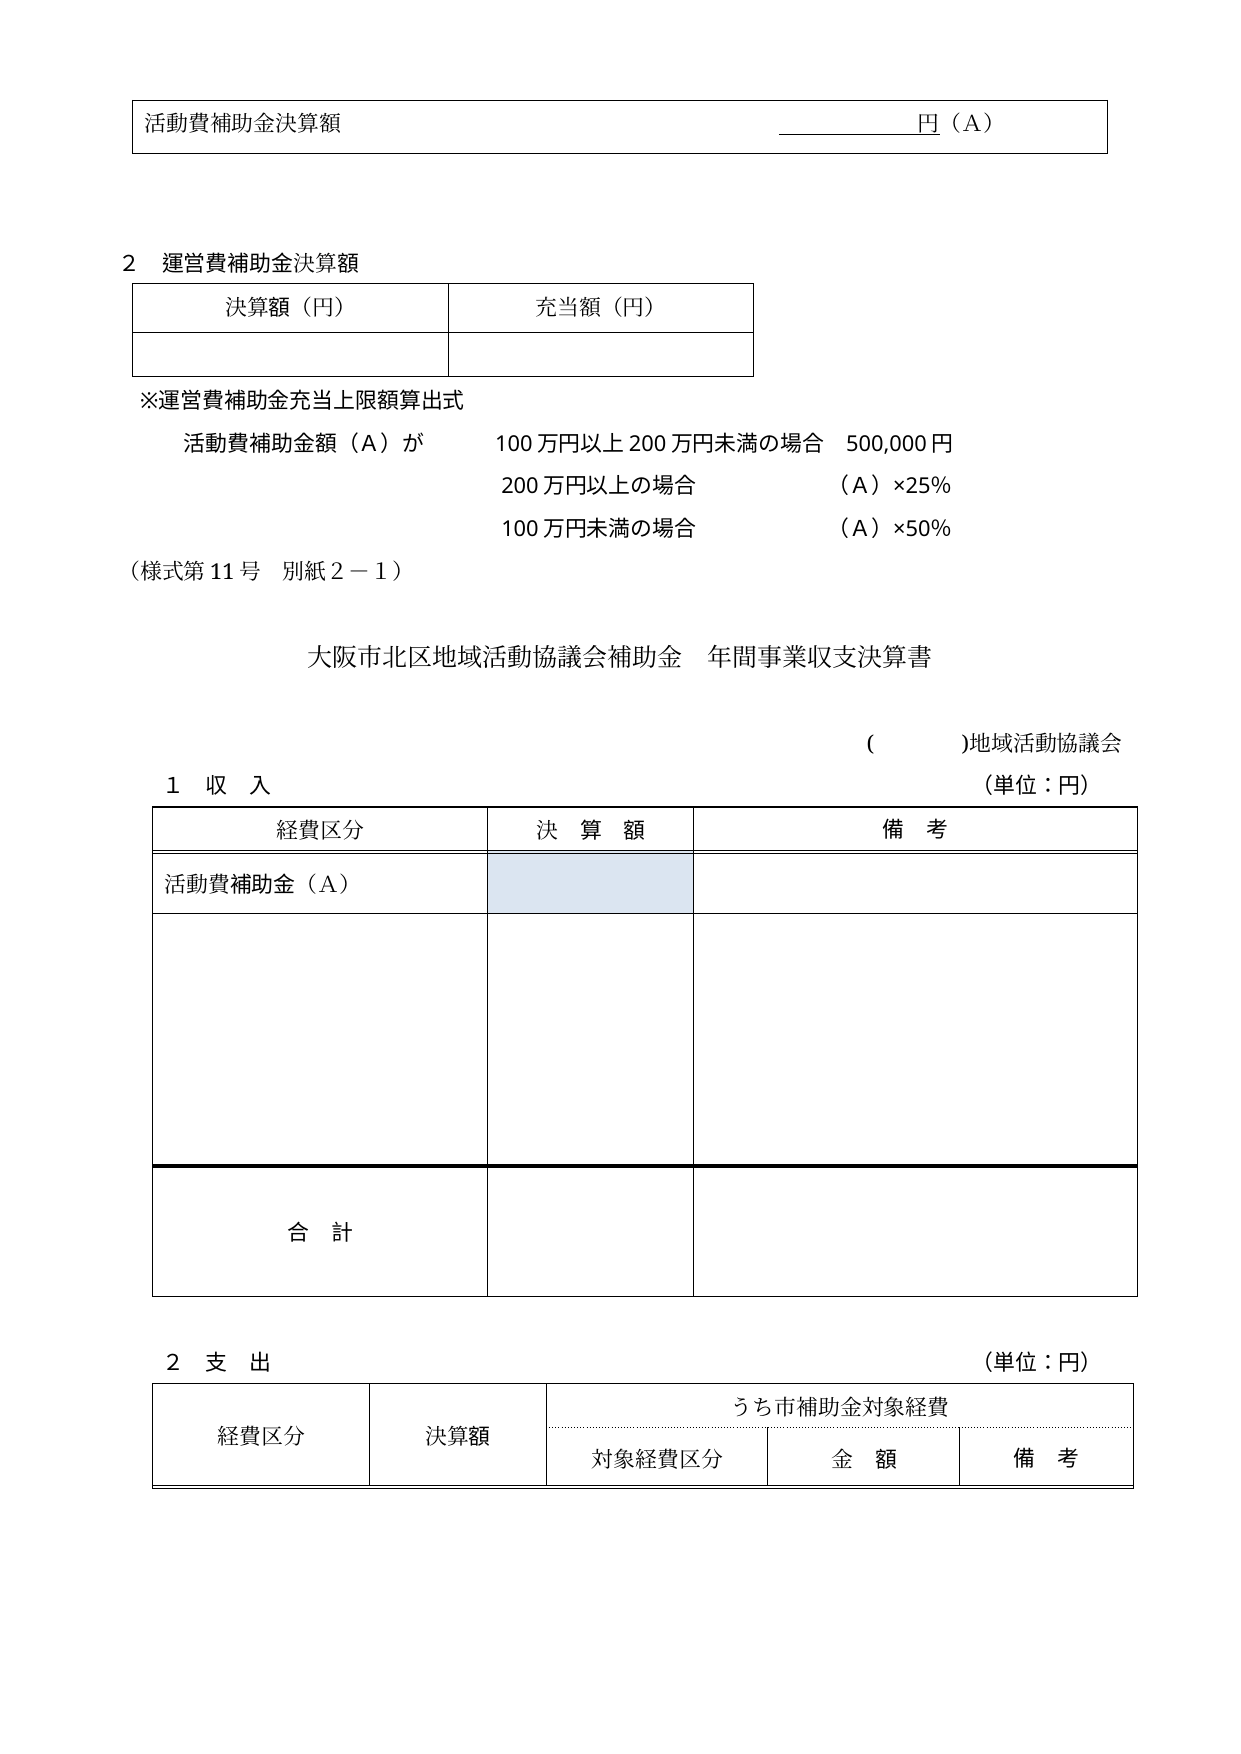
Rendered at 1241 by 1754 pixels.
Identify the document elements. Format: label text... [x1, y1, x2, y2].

table_cell 備 考 [960, 1427, 1133, 1485]
table_header 活動費補助金決算額 円（Ａ） [133, 101, 1107, 153]
table_cell [488, 854, 693, 913]
table_header 決算額 [370, 1384, 546, 1485]
table_cell 金 額 [768, 1427, 959, 1485]
text ※運営費補助金充当上限額算出式 [118, 377, 1122, 420]
text １ 収 入 （単位：円） [118, 763, 1122, 806]
text 100万円未満の場合 （Ａ）×50％ [118, 506, 1122, 549]
table_cell [694, 854, 1137, 913]
text ( )地域活動協議会 [118, 721, 1122, 763]
text （様式第11号 別紙２－１） [118, 549, 1122, 592]
table_cell 合 計 [153, 1168, 487, 1296]
table_cell [694, 1168, 1137, 1296]
table_header 経費区分 [153, 808, 487, 850]
table_cell [133, 333, 448, 376]
table_header 備 考 [694, 808, 1137, 850]
table_cell [694, 914, 1137, 1164]
table_cell [153, 914, 487, 1164]
table_cell 活動費補助金（Ａ） [153, 854, 487, 913]
text ２ 運営費補助金決算額 [118, 240, 1122, 283]
table_cell 対象経費区分 [547, 1427, 767, 1485]
table_header 経費区分 [153, 1384, 369, 1485]
text ２ 支 出 （単位：円） [118, 1340, 1122, 1383]
table_cell [488, 1168, 693, 1296]
table_cell [488, 914, 693, 1164]
text 200万円以上の場合 （Ａ）×25％ [118, 463, 1122, 506]
text 活動費補助金額（Ａ）が 100万円以上200万円未満の場合 500,000円 [118, 420, 1122, 463]
table_cell [449, 333, 753, 376]
table_header うち市補助金対象経費 [547, 1384, 1133, 1427]
table_header 充当額（円） [449, 284, 753, 332]
text 大阪市北区地域活動協議会補助金 年間事業収支決算書 [118, 635, 1122, 678]
table_header 決算額（円） [133, 284, 448, 332]
table_header 決 算 額 [488, 808, 693, 850]
